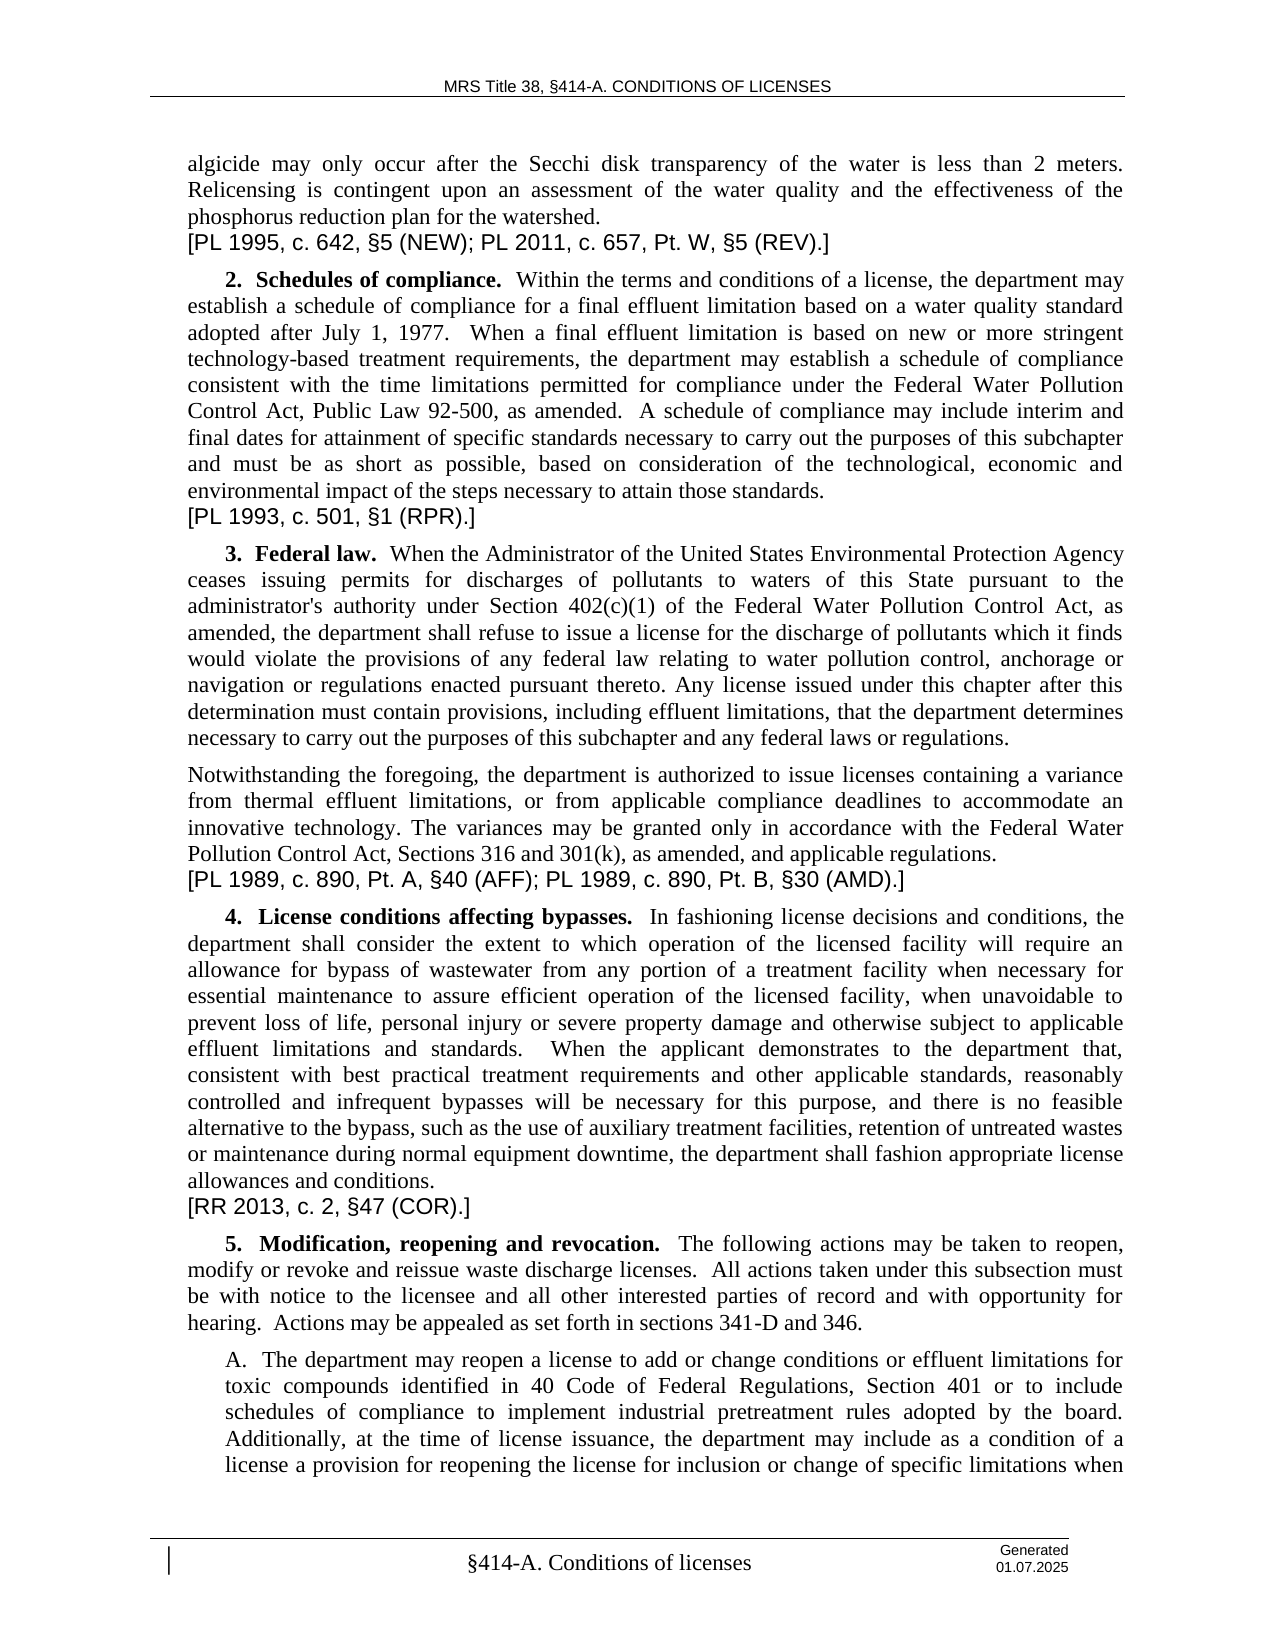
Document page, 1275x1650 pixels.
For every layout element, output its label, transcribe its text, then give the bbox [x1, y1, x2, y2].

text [225, 1346, 1125, 1477]
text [187, 150, 1125, 229]
text 3. Federal law. When the Administrator of the United States Environmental Protection Agency ceases issuing permits for discharges of pollutants to waters of this State pursuant to the administrator's authority under Section 402(c)(1) of the Federal Water Pollution Control Act, as amended, the department shall refuse to issue a license for the discharge of pollutants which it finds would violate the provisions of any federal law relating to water pollution control, anchorage or navigation or regulations enacted pursuant thereto. Any license issued under this chapter after this determination must contain provisions, including effluent limitations, that the department determines necessary to carry out the purposes of this subchapter and any federal laws or regulations. [187, 540, 1125, 751]
text Notwithstanding the foregoing, the department is authorized to issue licenses containing a variance from thermal effluent limitations, or from applicable compliance deadlines to accommodate an innovative technology. The variances may be granted only in accordance with the Federal Water Pollution Control Act, Sections 316 and 301(k), as amended, and applicable regulations. [187, 761, 1125, 866]
text 5. Modification, reopening and revocation. The following actions may be taken to reopen, modify or revoke and reissue waste discharge licenses. All actions taken under this subsection must be with notice to the licensee and all other interested parties of record and with opportunity for hearing. Actions may be appealed as set forth in sections 341‑D and 346. [187, 1230, 1125, 1335]
text [RR 2013, c. 2, §47 (COR).] [187, 1193, 1125, 1219]
text [PL 1995, c. 642, §5 (NEW); PL 2011, c. 657, Pt. W, §5 (REV).] [187, 229, 1125, 255]
text 4. License conditions affecting bypasses. In fashioning license decisions and conditions, the department shall consider the extent to which operation of the licensed facility will require an allowance for bypass of wastewater from any portion of a treatment facility when necessary for essential maintenance to assure efficient operation of the licensed facility, when unavoidable to prevent loss of life, personal injury or severe property damage and otherwise subject to applicable effluent limitations and standards. When the applicant demonstrates to the department that, consistent with best practical treatment requirements and other applicable standards, reasonably controlled and infrequent bypasses will be necessary for this purpose, and there is no feasible alternative to the bypass, such as the use of auxiliary treatment facilities, retention of untreated wastes or maintenance during normal equipment downtime, the department shall fashion appropriate license allowances and conditions. [187, 903, 1125, 1193]
text 2. Schedules of compliance. Within the terms and conditions of a license, the department may establish a schedule of compliance for a final effluent limitation based on a water quality standard adopted after July 1, 1977. When a final effluent limitation is based on new or more stringent technology-based treatment requirements, the department may establish a schedule of compliance consistent with the time limitations permitted for compliance under the Federal Water Pollution Control Act, Public Law 92-500, as amended. A schedule of compliance may include interim and final dates for attainment of specific standards necessary to carry out the purposes of this subchapter and must be as short as possible, based on consideration of the technological, economic and environmental impact of the steps necessary to attain those standards. [187, 266, 1125, 503]
text [PL 1989, c. 890, Pt. A, §40 (AFF); PL 1989, c. 890, Pt. B, §30 (AMD).] [187, 866, 1125, 893]
text [PL 1993, c. 501, §1 (RPR).] [187, 503, 1125, 529]
